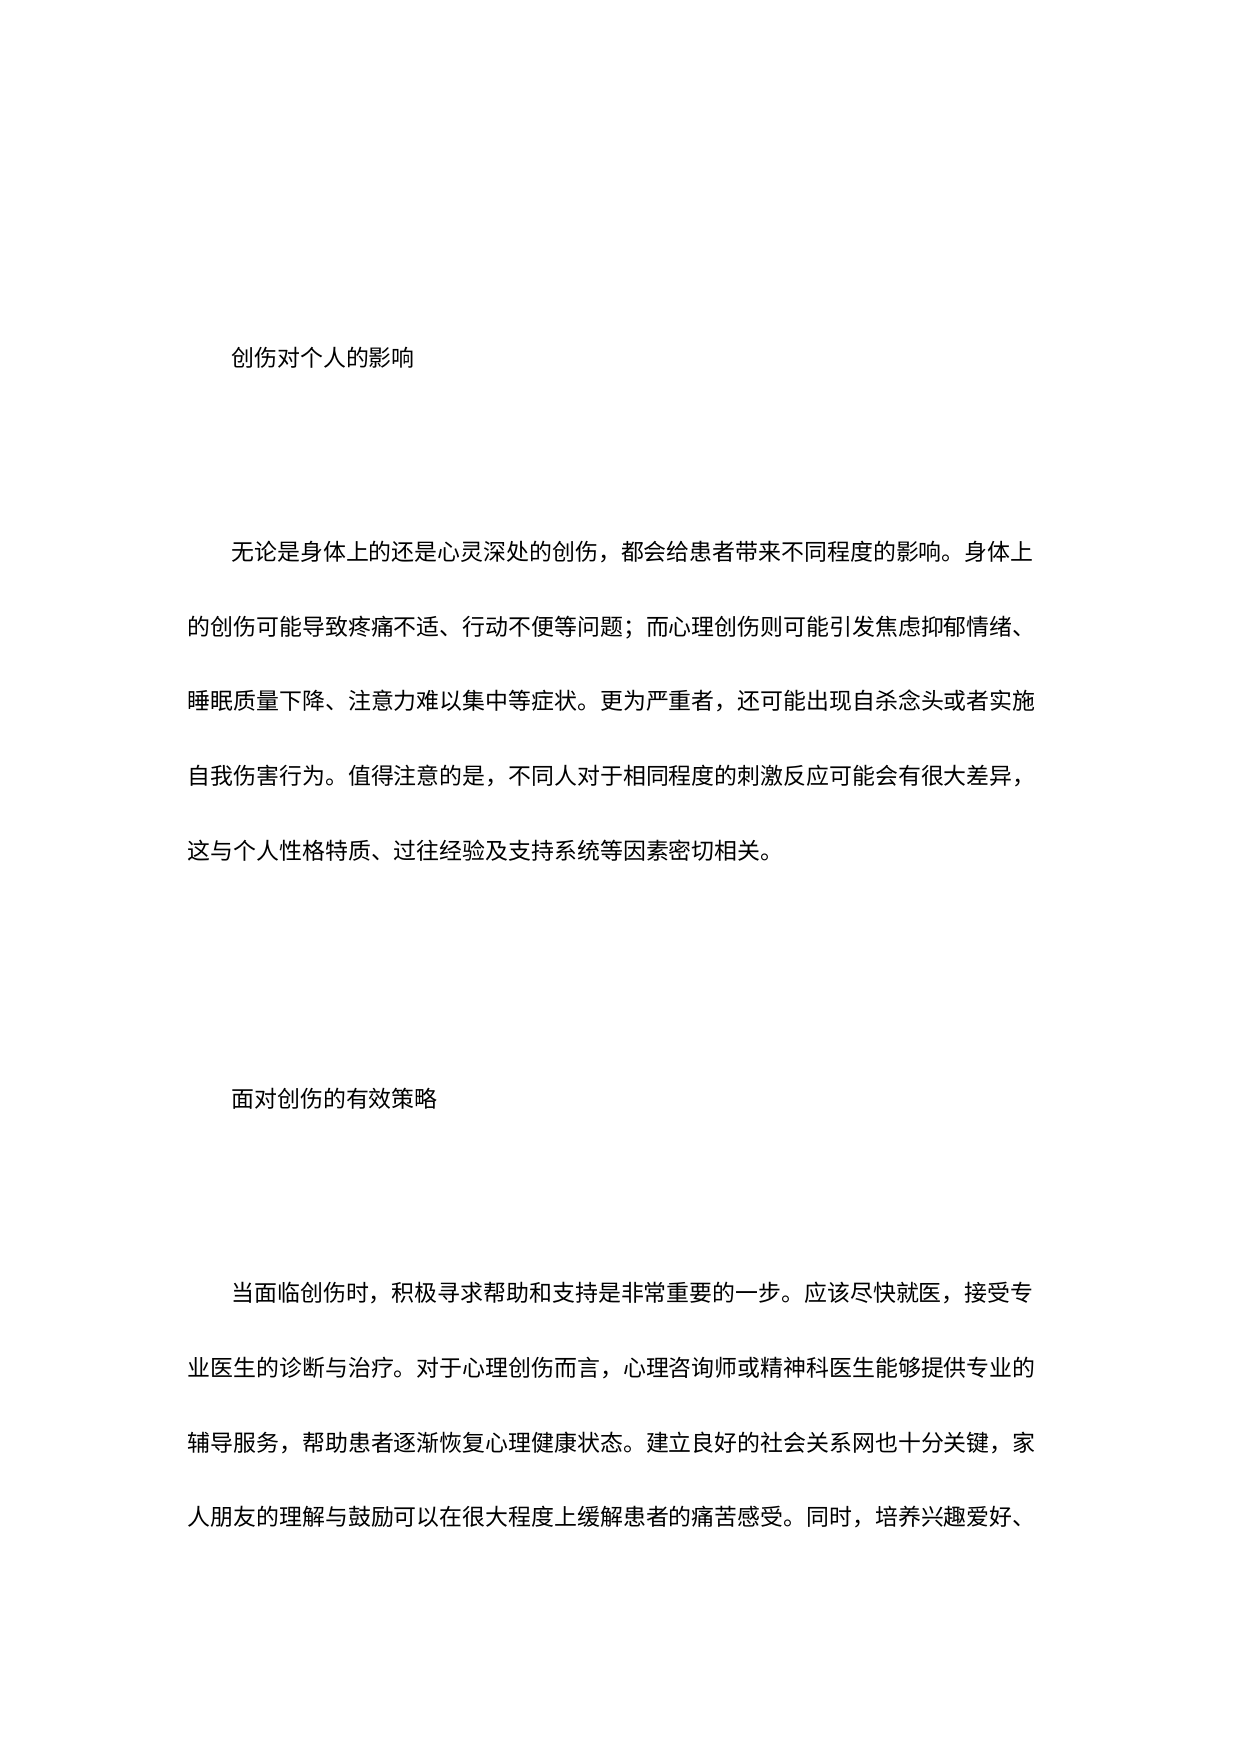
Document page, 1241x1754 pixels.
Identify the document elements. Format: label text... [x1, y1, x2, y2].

text 无论是身体上的还是心灵深处的创伤，都会给患者带来不同程度的影响。身体上的创伤可能导致疼痛不适、行动不便等问题；而心理创伤则可能引发焦虑抑郁情绪、睡眠质量下降、注意力难以集中等症状。更为严重者，还可能出现自杀念头或者实施自我伤害行为。值得注意的是，不同人对于相同程度的刺激反应可能会有很大差异，这与个人性格特质、过往经验及支持系统等因素密切相关。 [187, 518, 1053, 882]
text 面对创伤的有效策略 [187, 1065, 1053, 1130]
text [187, 1259, 1053, 1548]
text 创伤对个人的影响 [187, 323, 1053, 388]
